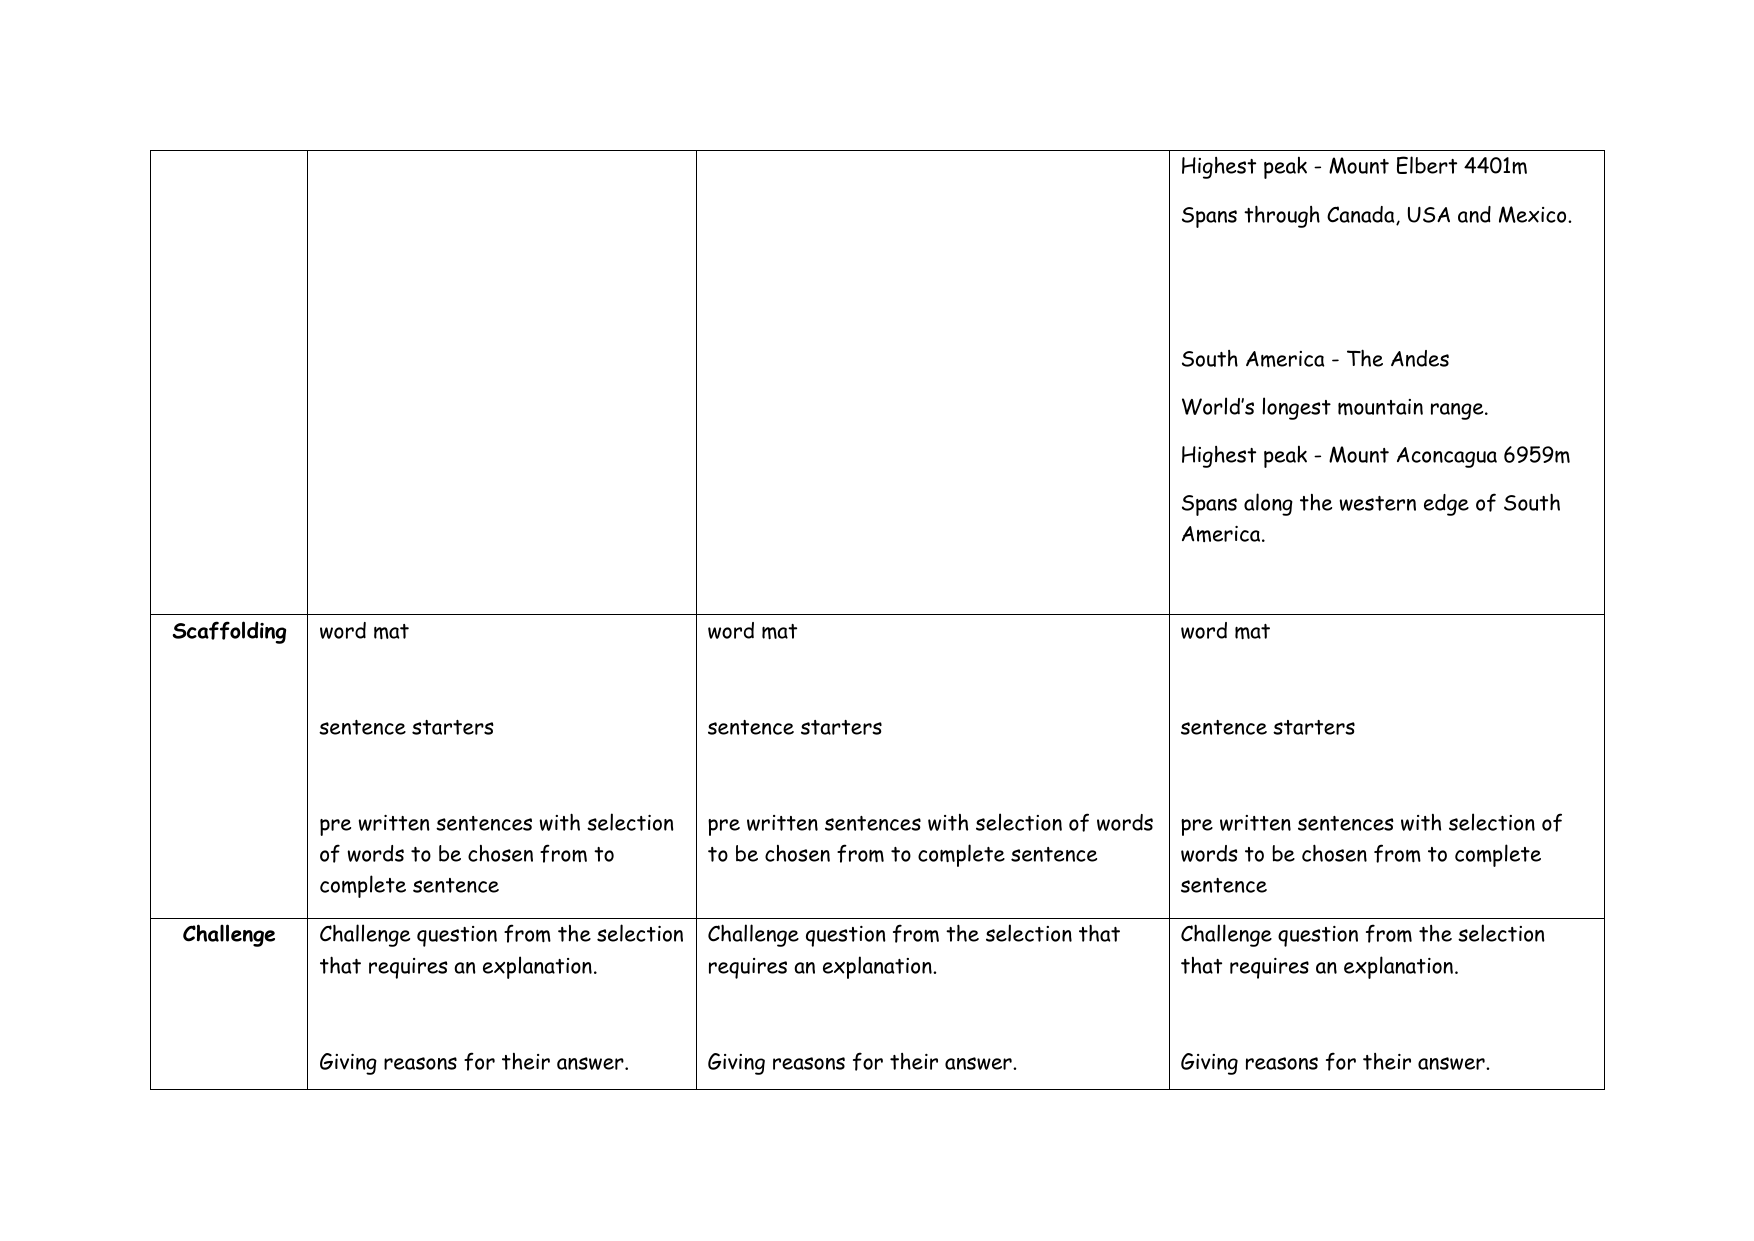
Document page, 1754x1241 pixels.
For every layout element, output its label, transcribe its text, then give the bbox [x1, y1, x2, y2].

table_cell word mat sentence starters pre written sentences with selection of words to be chosen from to complete sentence [1170, 615, 1604, 918]
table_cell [308, 919, 696, 1089]
table_cell word mat sentence starters pre written sentences with selection of words to be chosen from to complete sentence [697, 615, 1169, 918]
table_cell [1170, 919, 1604, 1089]
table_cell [308, 151, 696, 614]
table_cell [1170, 151, 1604, 614]
table_cell word mat sentence starters pre written sentences with selection of words to be chosen from to complete sentence [308, 615, 696, 918]
table_cell Challenge [151, 919, 307, 1089]
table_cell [151, 151, 307, 614]
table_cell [697, 151, 1169, 614]
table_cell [697, 919, 1169, 1089]
table_cell Scaffolding [151, 615, 307, 918]
